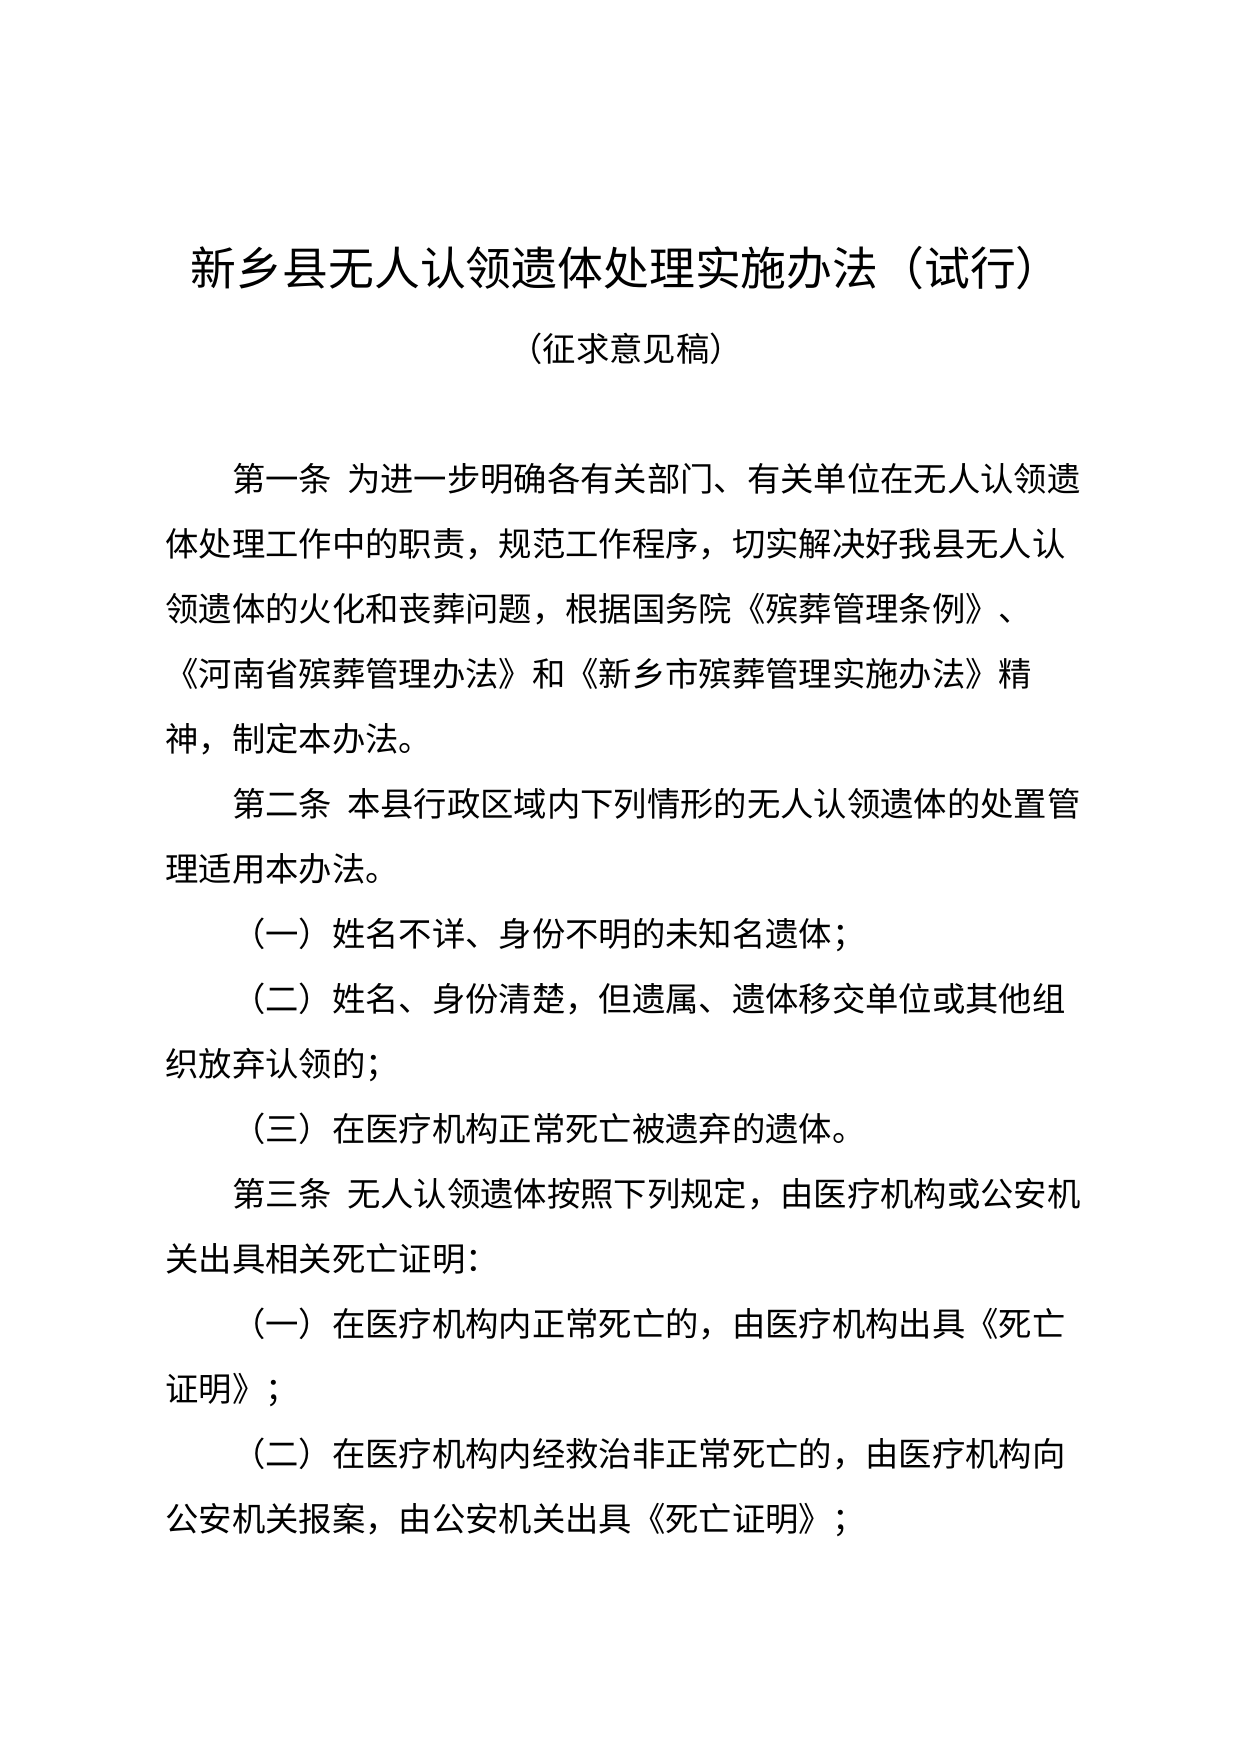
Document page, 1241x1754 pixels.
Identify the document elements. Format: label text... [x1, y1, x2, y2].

list （三）在医疗机构正常死亡被遗弃的遗体。 [165, 1094, 1087, 1159]
list （一）在医疗机构内正常死亡的，由医疗机构出具《死亡证明》； [165, 1289, 1087, 1419]
list 第三条 无人认领遗体按照下列规定，由医疗机构或公安机关出具相关死亡证明： [165, 1159, 1087, 1289]
list （一）姓名不详、身份不明的未知名遗体； [165, 899, 1087, 964]
list （二）在医疗机构内经救治非正常死亡的，由医疗机构向公安机关报案，由公安机关出具《死亡证明》； [165, 1419, 1087, 1549]
text 第一条 为进一步明确各有关部门、有关单位在无人认领遗体处理工作中的职责，规范工作程序，切实解决好我县无人认领遗体的火化和丧葬问题，根据国务院《殡葬管理条例》、《河南省殡葬管理办法》和《新乡市殡葬管理实施办法》精神，制定本办法。 [165, 444, 1087, 769]
text 新乡县无人认领遗体处理实施办法（试行） （征求意见稿） [165, 217, 1087, 379]
list （二）姓名、身份清楚，但遗属、遗体移交单位或其他组织放弃认领的； [165, 964, 1087, 1094]
text 第二条 本县行政区域内下列情形的无人认领遗体的处置管理适用本办法。 [165, 769, 1087, 899]
